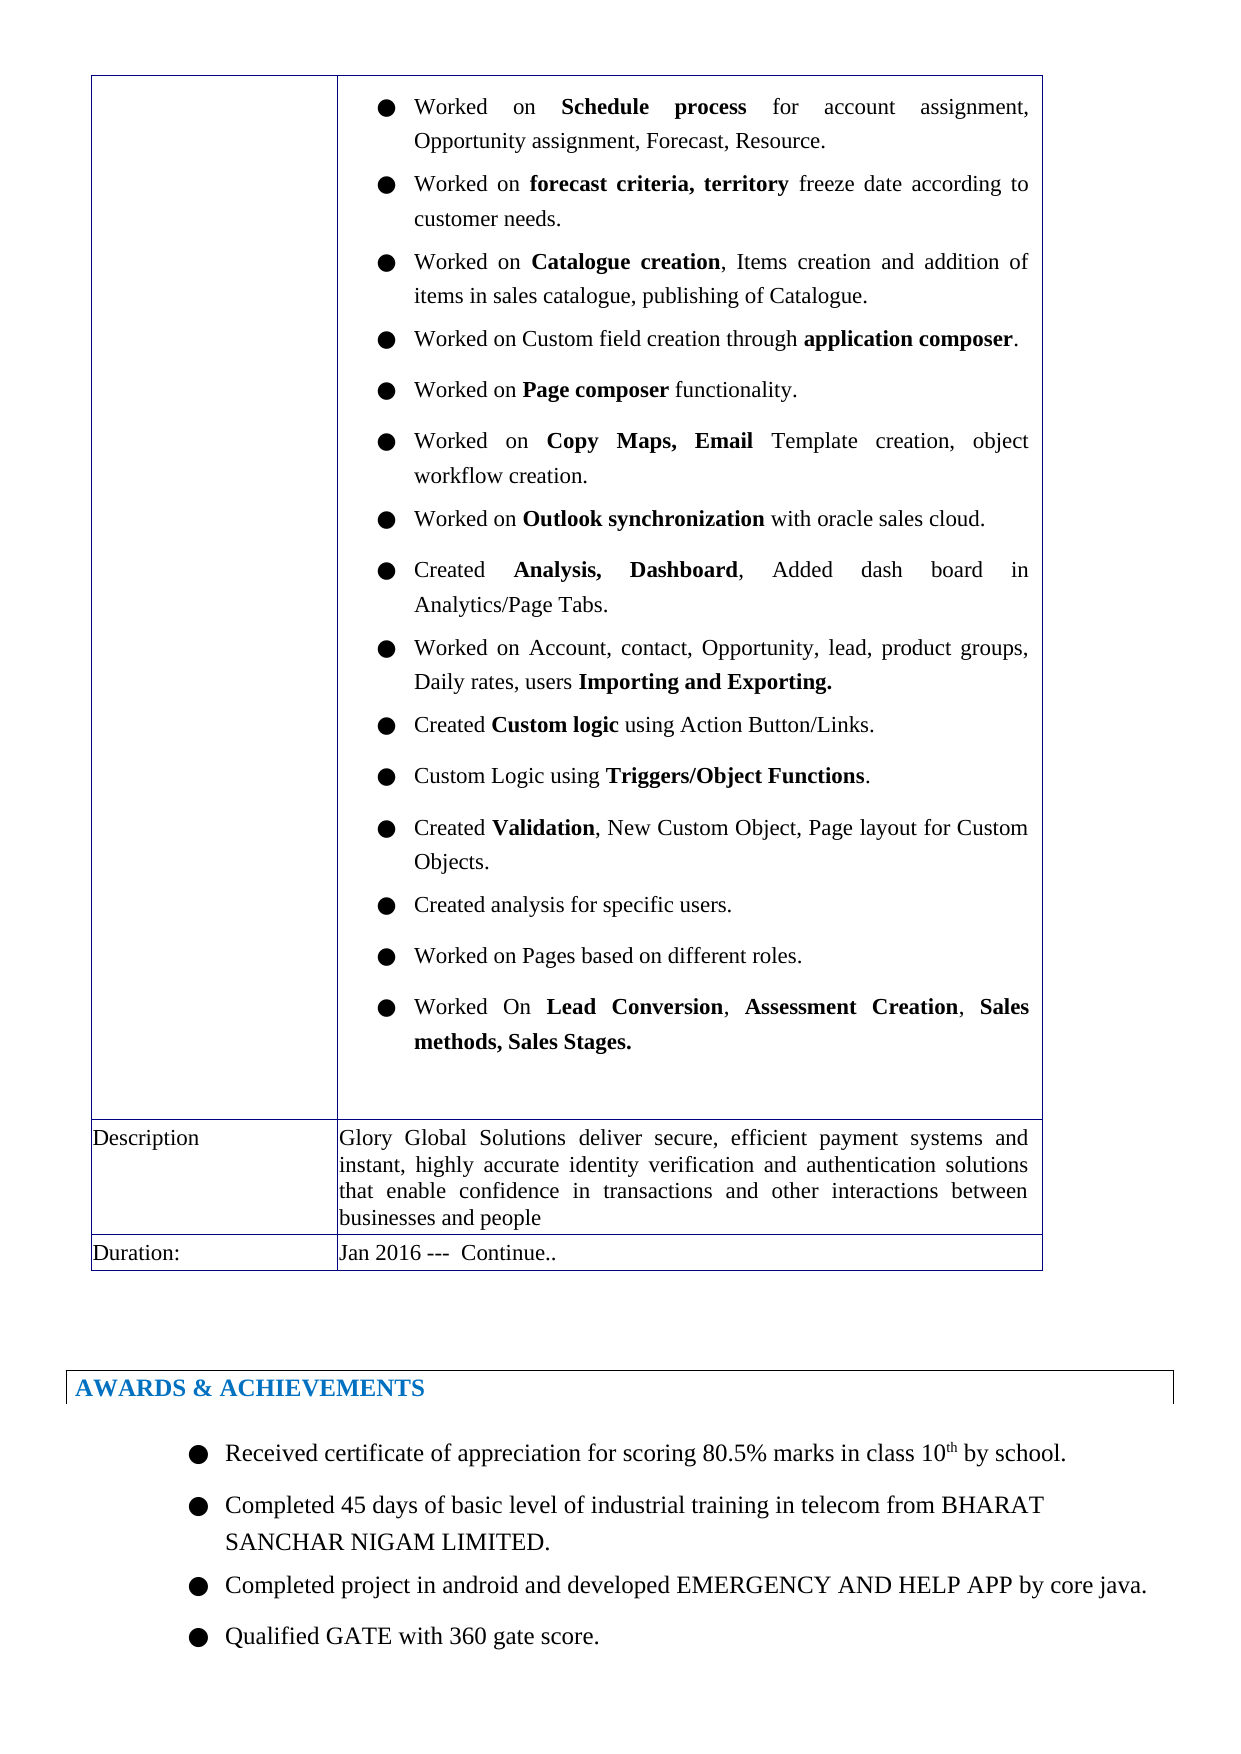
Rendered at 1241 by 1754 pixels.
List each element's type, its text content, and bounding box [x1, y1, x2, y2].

list Completed project in android and developed EMERGENCY AND HELP APP by core java. [187, 1556, 1165, 1607]
table_cell Glory Global Solutions deliver secure, efficient payment systems and instant, highly accurate identity verification and authentication solutions that enable confidence in transactions and other interactions between businesses and people [338, 1120, 1042, 1234]
list Received certificate of appreciation for scoring 80.5% marks in class 10th by school. [187, 1425, 1165, 1476]
list Completed 45 days of basic level of industrial training in telecom from BHARAT SANCHAR NIGAM LIMITED. [187, 1476, 1165, 1556]
text AWARDS & ACHIEVEMENTS [67, 1371, 1173, 1404]
table_cell Duration: [92, 1235, 337, 1270]
table_cell Jan 2016 --- Continue.. [338, 1235, 1042, 1270]
list Qualified GATE with 360 gate score. [187, 1607, 1165, 1658]
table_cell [338, 76, 1042, 1119]
table_cell Description [92, 1120, 337, 1234]
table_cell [92, 76, 337, 1119]
